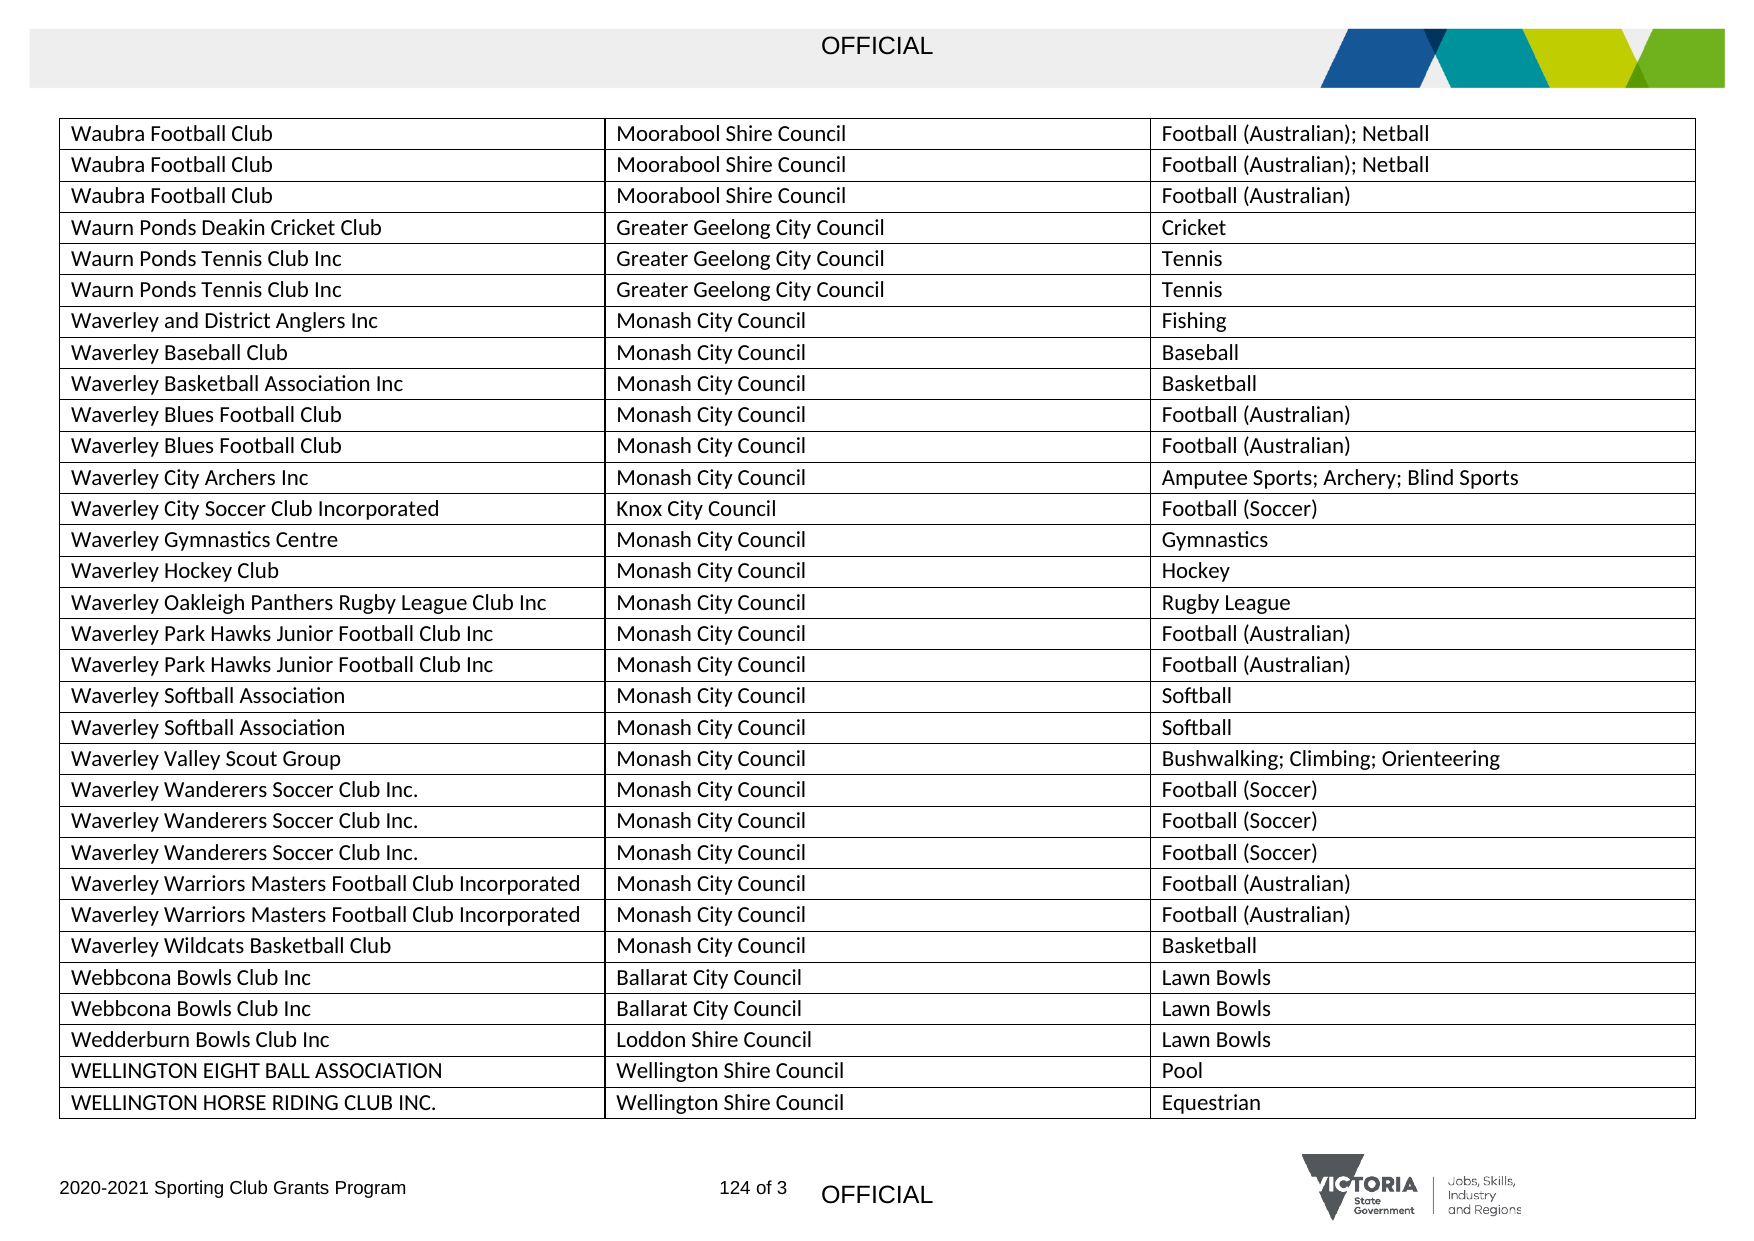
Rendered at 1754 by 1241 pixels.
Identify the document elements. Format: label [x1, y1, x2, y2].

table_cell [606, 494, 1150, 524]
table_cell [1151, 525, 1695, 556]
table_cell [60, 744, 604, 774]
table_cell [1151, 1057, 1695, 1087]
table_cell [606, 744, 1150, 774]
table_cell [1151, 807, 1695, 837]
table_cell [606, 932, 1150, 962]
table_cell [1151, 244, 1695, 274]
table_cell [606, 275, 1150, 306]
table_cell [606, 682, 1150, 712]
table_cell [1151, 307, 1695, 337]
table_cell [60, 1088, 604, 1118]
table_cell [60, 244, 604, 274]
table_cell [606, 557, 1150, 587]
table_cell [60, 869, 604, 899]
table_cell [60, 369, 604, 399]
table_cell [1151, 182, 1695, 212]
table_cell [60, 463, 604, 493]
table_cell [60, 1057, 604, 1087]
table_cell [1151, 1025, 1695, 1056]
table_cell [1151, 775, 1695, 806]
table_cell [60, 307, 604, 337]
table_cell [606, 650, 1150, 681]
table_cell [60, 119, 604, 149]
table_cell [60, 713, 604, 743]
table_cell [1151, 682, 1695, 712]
picture [1302, 1154, 1521, 1221]
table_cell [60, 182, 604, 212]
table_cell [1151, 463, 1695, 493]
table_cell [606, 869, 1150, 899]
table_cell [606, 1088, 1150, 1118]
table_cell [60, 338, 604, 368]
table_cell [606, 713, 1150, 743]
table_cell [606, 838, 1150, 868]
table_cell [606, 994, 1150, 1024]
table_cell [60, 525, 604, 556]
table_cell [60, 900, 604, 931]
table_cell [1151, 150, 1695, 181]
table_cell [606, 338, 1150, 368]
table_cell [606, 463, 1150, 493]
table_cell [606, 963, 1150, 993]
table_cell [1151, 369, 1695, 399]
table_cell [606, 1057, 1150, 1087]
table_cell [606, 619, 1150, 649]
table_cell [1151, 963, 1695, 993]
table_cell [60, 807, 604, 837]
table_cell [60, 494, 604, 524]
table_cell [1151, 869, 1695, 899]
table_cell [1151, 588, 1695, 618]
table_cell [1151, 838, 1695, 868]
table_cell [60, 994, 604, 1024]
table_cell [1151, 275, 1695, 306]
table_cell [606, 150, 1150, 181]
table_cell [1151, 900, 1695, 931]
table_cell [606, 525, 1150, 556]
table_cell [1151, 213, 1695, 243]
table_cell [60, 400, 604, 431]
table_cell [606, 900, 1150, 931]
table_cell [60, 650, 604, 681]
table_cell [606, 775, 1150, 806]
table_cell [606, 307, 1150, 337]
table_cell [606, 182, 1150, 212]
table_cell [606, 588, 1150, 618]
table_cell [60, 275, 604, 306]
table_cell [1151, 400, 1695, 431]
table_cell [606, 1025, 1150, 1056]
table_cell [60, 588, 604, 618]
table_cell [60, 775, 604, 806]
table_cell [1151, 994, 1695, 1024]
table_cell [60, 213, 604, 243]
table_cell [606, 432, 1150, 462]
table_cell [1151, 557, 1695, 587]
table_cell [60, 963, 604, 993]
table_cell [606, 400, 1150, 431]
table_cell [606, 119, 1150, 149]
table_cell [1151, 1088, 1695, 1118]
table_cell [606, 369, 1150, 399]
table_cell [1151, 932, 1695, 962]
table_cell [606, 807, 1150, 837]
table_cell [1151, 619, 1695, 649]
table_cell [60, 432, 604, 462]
picture [0, 0, 1754, 1053]
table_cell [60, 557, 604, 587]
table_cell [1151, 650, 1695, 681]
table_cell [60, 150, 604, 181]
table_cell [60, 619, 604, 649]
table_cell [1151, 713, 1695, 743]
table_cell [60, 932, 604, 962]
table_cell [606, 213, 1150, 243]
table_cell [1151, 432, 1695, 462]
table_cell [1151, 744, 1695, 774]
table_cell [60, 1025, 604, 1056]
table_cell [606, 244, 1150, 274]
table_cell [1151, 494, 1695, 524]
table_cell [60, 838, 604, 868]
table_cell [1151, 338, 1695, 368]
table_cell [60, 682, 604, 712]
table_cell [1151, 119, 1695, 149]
